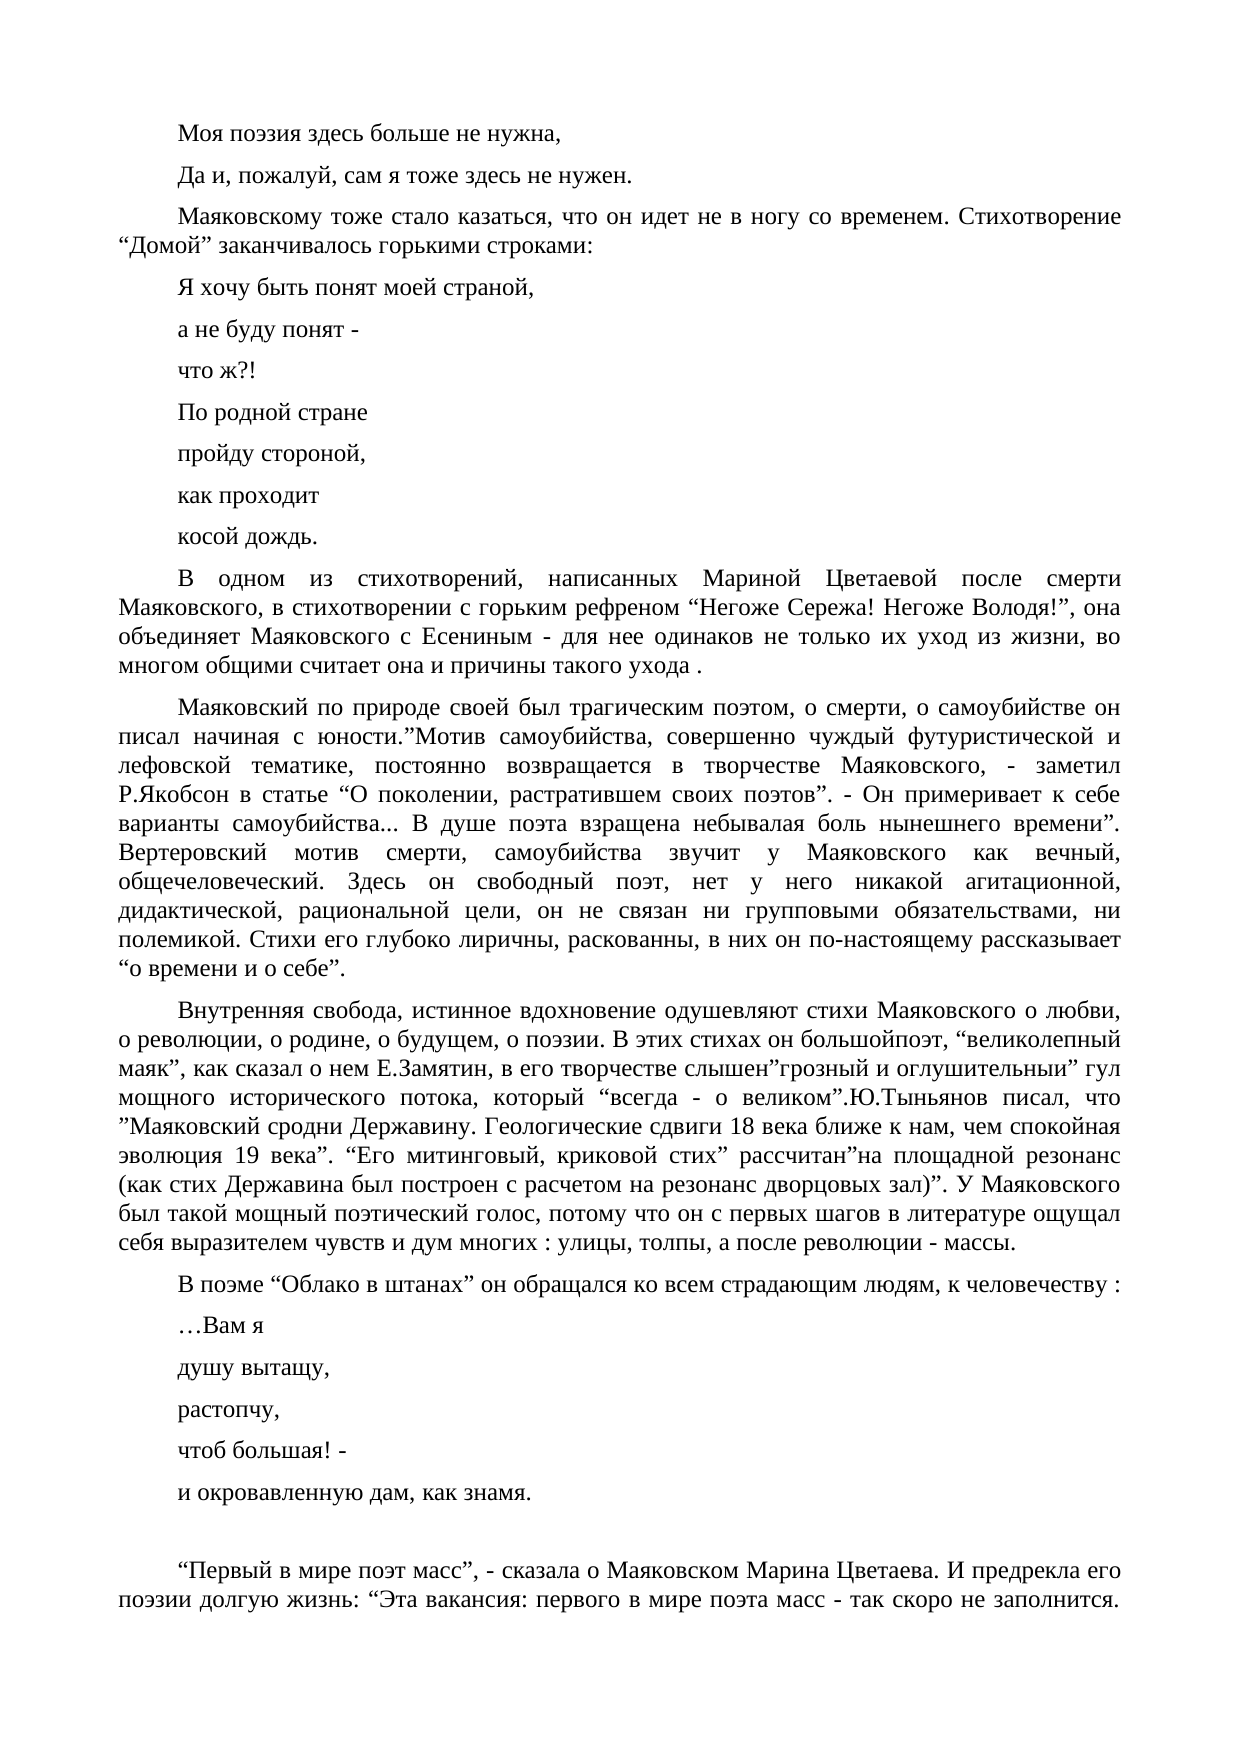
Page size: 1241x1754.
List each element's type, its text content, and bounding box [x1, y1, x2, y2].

text растопчу, [118, 1393, 1122, 1422]
text Внутренняя свобода, истинное вдохновение одушевляют стихи Маяковского о любви, о революции, о родине, о будущем, о поэзии. В этих стихах он большойпоэт, “великолепный маяк”, как сказал о нем Е.Замятин, в его творчестве слышен”грозный и оглушительныи” гул мощного исторического потока, который “всегда - о великом”.Ю.Тыньянов писал, что ”Маяковский сродни Державину. Геологические сдвиги 18 века ближе к нам, чем спокойная эволюция 19 века”. “Его митинговый, криковой стих” рассчитан”на площадной резонанс (как стих Державина был построен с расчетом на резонанс дворцовых зал)”. У Маяковского был такой мощный поэтический голос, потому что он с первых шагов в литературе ощущал себя выразителем чувств и дум многих : улицы, толпы, а после революции - массы. [118, 995, 1122, 1256]
text и окровавленную дам, как знамя. [118, 1477, 1122, 1506]
text Моя поэзия здесь больше не нужна, [118, 118, 1122, 147]
text душу вытащу, [118, 1352, 1122, 1381]
text Маяковскому тоже стало казаться, что он идет не в ногу со временем. Стихотворение “Домой” заканчивалось горькими строками: [118, 201, 1122, 259]
text …Вам я [118, 1310, 1122, 1339]
text В поэме “Облако в штанах” он обращался ко всем страдающим людям, к человечеству : [118, 1269, 1122, 1298]
text Маяковский по природе своей был трагическим поэтом, о смерти, о самоубийстве он писал начиная с юности.”Мотив самоубийства, совершенно чуждый футуристической и лефовской тематике, постоянно возвращается в творчестве Маяковского, - заметил Р.Якобсон в статье “О поколении, растратившем своих поэтов”. - Он примеривает к себе варианты самоубийства... В душе поэта взращена небывалая боль нынешнего времени”. Вертеровский мотив смерти, самоубийства звучит у Маяковского как вечный, общечеловеческий. Здесь он свободный поэт, нет у него никакой агитационной, дидактической, рациональной цели, он не связан ни групповыми обязательствами, ни полемикой. Стихи его глубоко лиричны, раскованны, в них он по-настоящему рассказывает “о времени и о себе”. [118, 692, 1122, 982]
text По родной стране [118, 397, 1122, 426]
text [118, 1555, 1122, 1613]
text чтоб большая! - [118, 1435, 1122, 1464]
text В одном из стихотворений, написанных Мариной Цветаевой после смерти Маяковского, в стихотворении с горьким рефреном “Негоже Сережа! Негоже Володя!”, она объединяет Маяковского с Есениным - для нее одинаков не только их уход из жизни, во многом общими считает она и причины такого ухода . [118, 563, 1122, 679]
text что ж?! [118, 355, 1122, 384]
text а не буду понят - [118, 313, 1122, 342]
text Я хочу быть понят моей страной, [118, 272, 1122, 301]
text как проходит [118, 480, 1122, 509]
text пройду стороной, [118, 438, 1122, 467]
text Да и, пожалуй, сам я тоже здесь не нужен. [118, 160, 1122, 189]
text косой дождь. [118, 521, 1122, 550]
